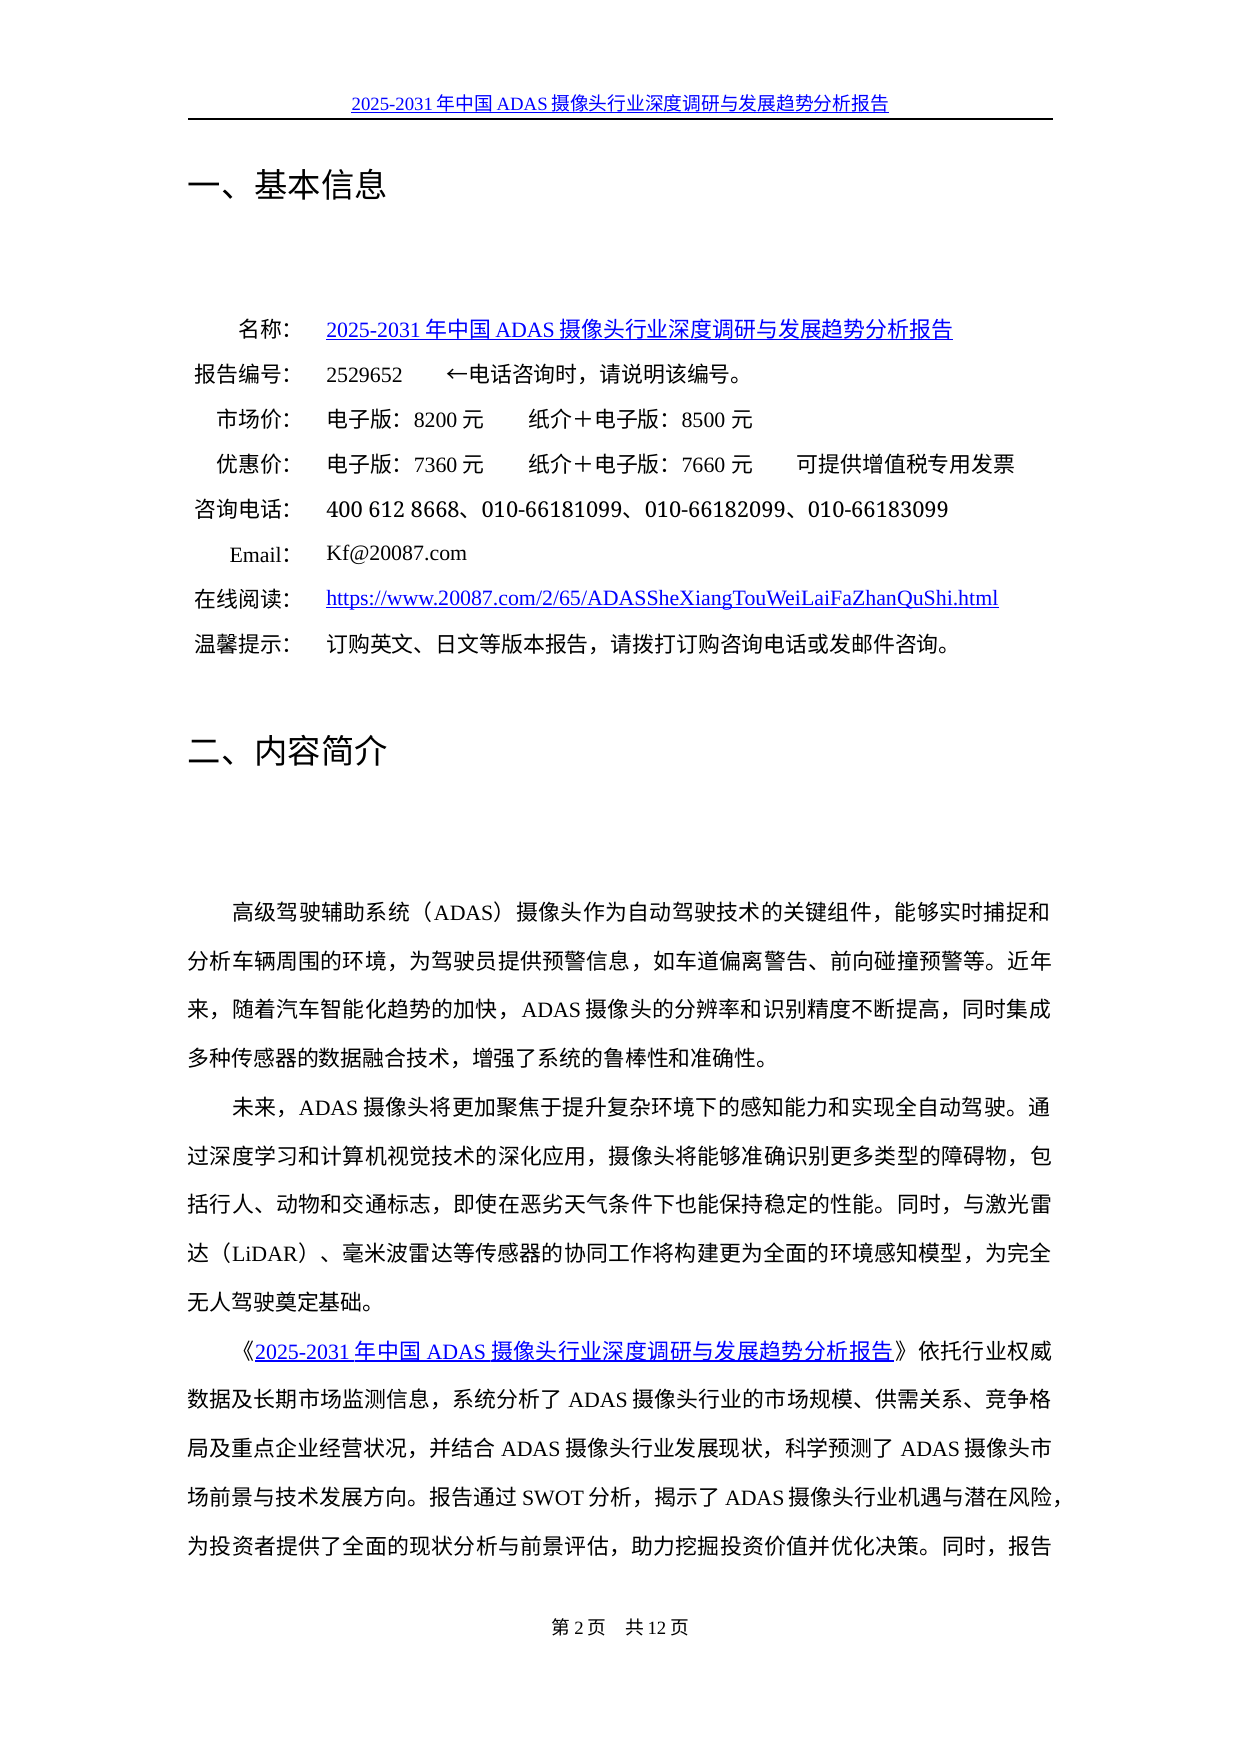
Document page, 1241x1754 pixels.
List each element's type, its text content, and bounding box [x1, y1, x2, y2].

table_cell 400 612 8668、010-66181099、010-66182099、010-66183099 [315, 492, 1073, 537]
title 二、内容简介 [187, 717, 1053, 782]
table_cell 在线阅读： [167, 582, 315, 627]
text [187, 894, 1053, 1561]
table_cell 咨询电话： [167, 492, 315, 537]
table_cell 电子版：7360 元 纸介＋电子版：7660 元 可提供增值税专用发票 [315, 447, 1073, 492]
table_cell 市场价： [167, 402, 315, 447]
table_header 名称： [167, 312, 315, 357]
table_cell 优惠价： [167, 447, 315, 492]
table_header 2025-2031年中国ADAS摄像头行业深度调研与发展趋势分析报告 [315, 312, 1073, 357]
title 一、基本信息 [187, 150, 1053, 215]
table_cell 电子版：8200 元 纸介＋电子版：8500 元 [315, 402, 1073, 447]
table_cell 报告编号： [167, 357, 315, 402]
table_cell [315, 582, 1073, 627]
table_cell Kf@20087.com [315, 537, 1073, 582]
table_cell 订购英文、日文等版本报告，请拨打订购咨询电话或发邮件咨询。 [315, 627, 1073, 672]
table_cell 温馨提示： [167, 627, 315, 672]
table_cell Email： [167, 537, 315, 582]
table_cell 2529652 ←电话咨询时，请说明该编号。 [315, 357, 1073, 402]
